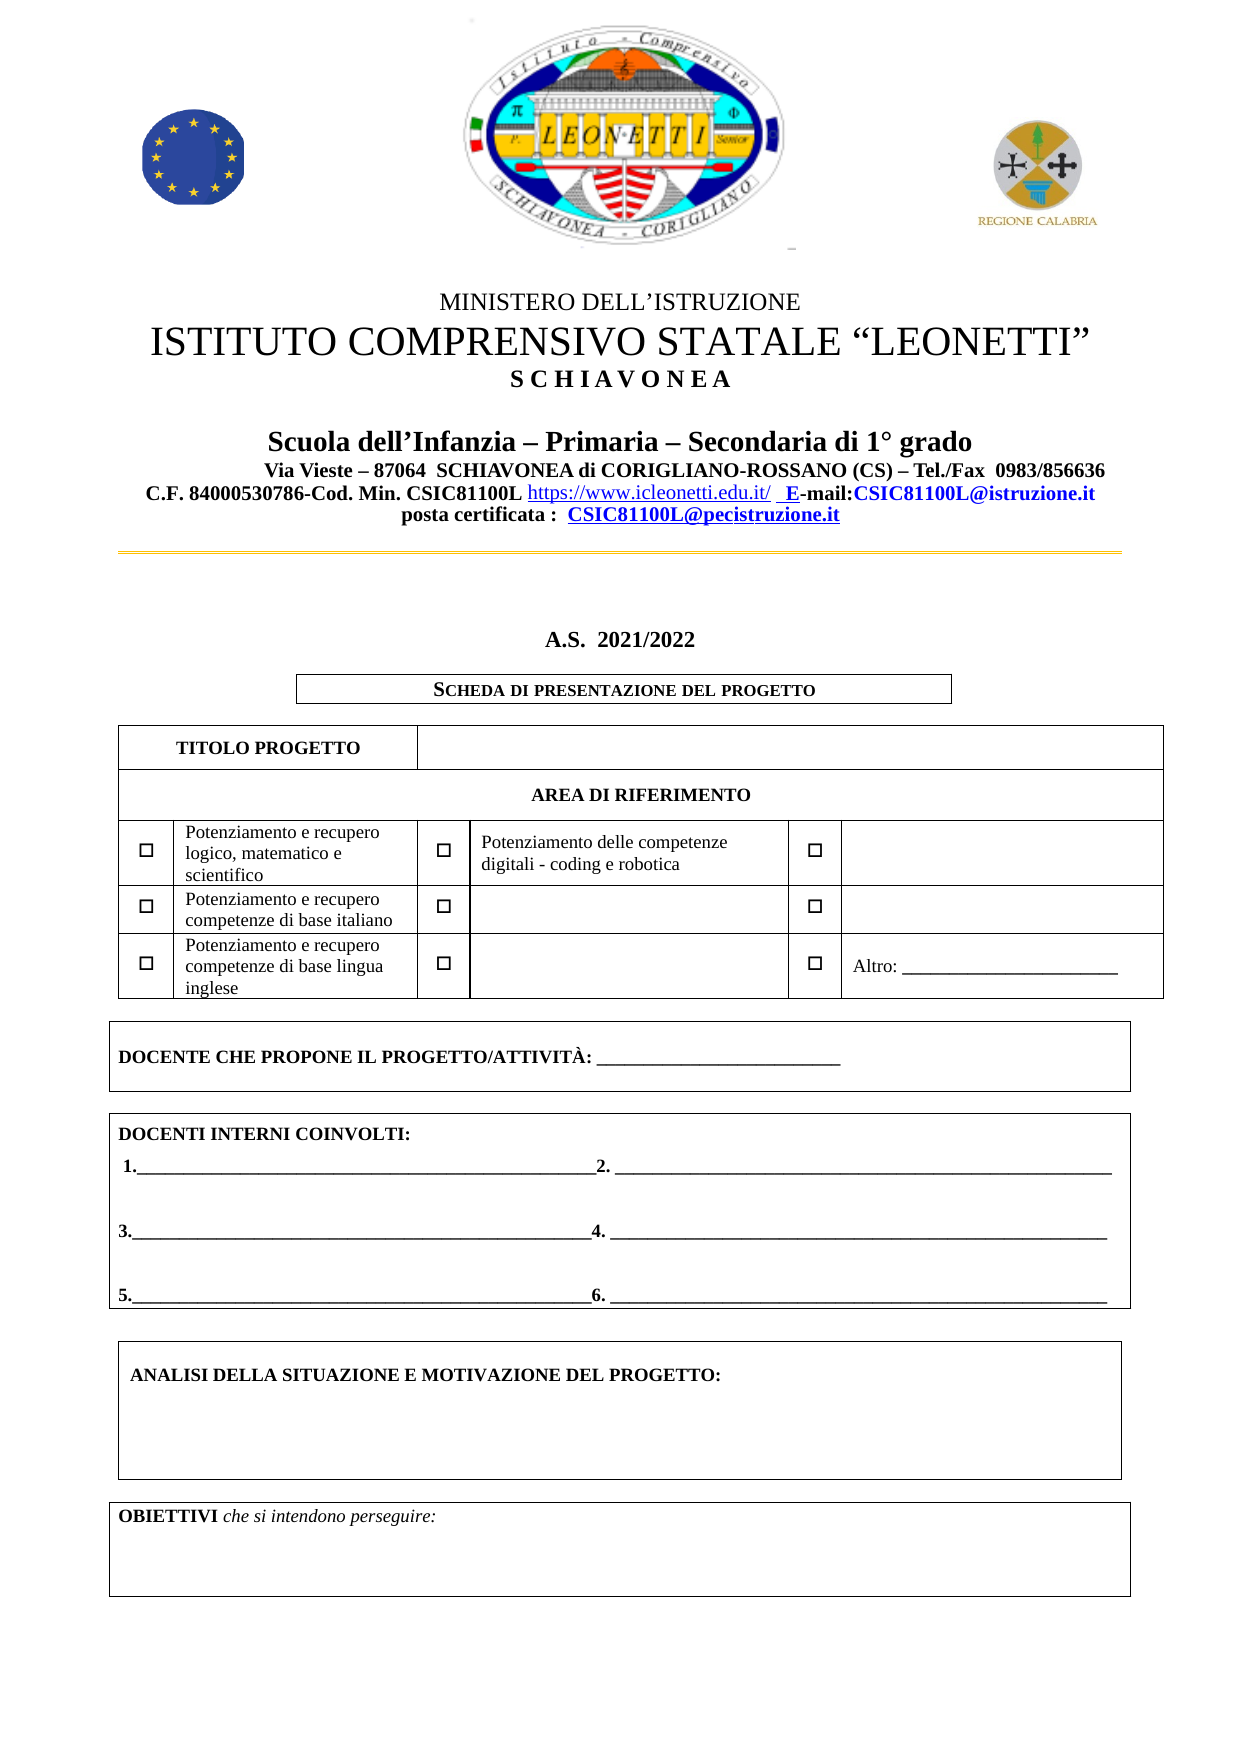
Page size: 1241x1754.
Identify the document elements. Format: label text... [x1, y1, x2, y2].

table_cell [119, 821, 173, 885]
text OBIETTIVI che si intendono perseguire: [110, 1503, 1130, 1526]
table_cell [119, 886, 173, 932]
text C.F. 84000530786-Cod. Min. CSIC81100L https://www.icleonetti.edu.it/ E-mail:CSIC81100L@istruzione.it posta certificata : CSIC81100L@pecistruzione.it [127, 483, 1114, 524]
picture [452, 16, 796, 247]
table_cell [789, 821, 841, 885]
table_cell [842, 821, 1163, 885]
text A.S. 2021/2022 [118, 626, 1122, 652]
table_cell [418, 821, 469, 885]
table_header [418, 726, 1163, 769]
table_cell [418, 934, 469, 998]
table_cell AREA DI RIFERIMENTO [119, 770, 1163, 819]
table_cell Altro: _______________________ [842, 934, 1163, 998]
table_cell [119, 934, 173, 998]
table_cell [789, 934, 841, 998]
text 1._________________________________________________2. _____________________________________________________ [110, 1146, 1130, 1177]
text DOCENTI INTERNI COINVOLTI: [110, 1114, 1130, 1144]
table_cell [471, 934, 788, 998]
text Via Vieste – 87064 SCHIAVONEA di CORIGLIANO-ROSSANO (CS) – Tel./Fax 0983/856636 [118, 457, 1122, 483]
table_cell Potenziamento e recupero logico, matematico e scientifico [174, 821, 417, 885]
table_cell Potenziamento delle competenze digitali - coding e robotica [471, 821, 788, 885]
text 3._________________________________________________4. _____________________________________________________ [110, 1210, 1130, 1241]
picture [140, 109, 244, 203]
table_cell Potenziamento e recupero competenze di base italiano [174, 886, 417, 932]
table_cell [418, 886, 469, 932]
table_cell [789, 886, 841, 932]
text ISTITUTO COMPRENSIVO STATALE “LEONETTI” [118, 316, 1122, 364]
text MINISTERO DELL’ISTRUZIONE [118, 287, 1122, 316]
table_cell Potenziamento e recupero competenze di base lingua inglese [174, 934, 417, 998]
text S C H I A V O N E A [118, 364, 1122, 393]
text Scuola dell’Infanzia – Primaria – Secondaria di 1° grado [118, 424, 1122, 457]
table_header TITOLO PROGETTO [119, 726, 417, 769]
text Docente che propone il progetto/attività: __________________________ [118, 1046, 1122, 1067]
table_header ANALISI DELLA SITUAZIONE E MOTIVAZIONE DEL PROGETTO: [119, 1342, 1121, 1479]
table_cell [471, 886, 788, 932]
text 5._________________________________________________6. _____________________________________________________ [110, 1275, 1130, 1308]
picture [976, 117, 1102, 228]
text Scheda di presentazione del progetto [297, 675, 951, 703]
table_cell [842, 886, 1163, 932]
